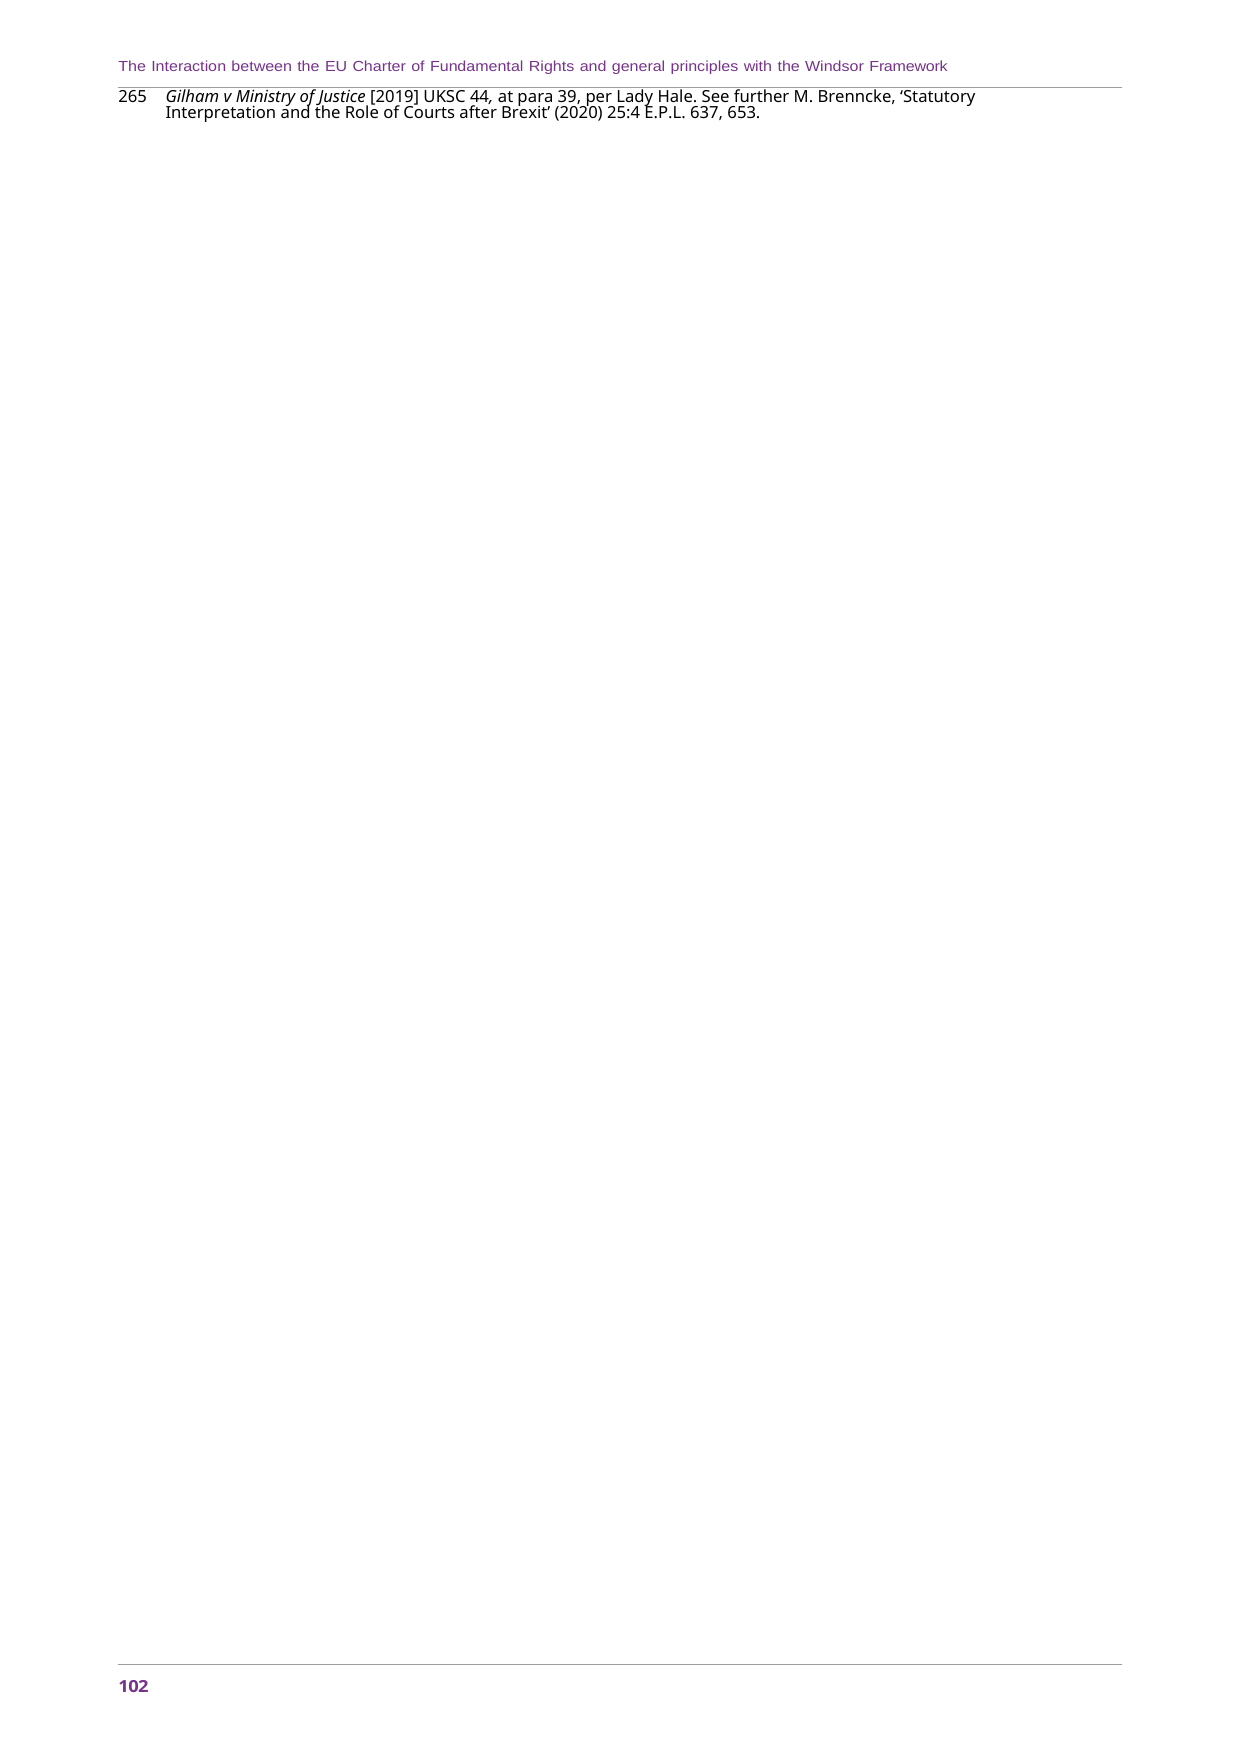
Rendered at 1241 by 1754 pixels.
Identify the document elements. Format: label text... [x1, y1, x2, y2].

list Gilham v Ministry of Justice [2019] UKSC 44, at para 39, per Lady Hale. See further M. Brenncke, ‘Statutory Interpretation and the Role of Courts after Brexit’ (2020) 25:4 E.P.L. 637, 653. [118, 87, 1045, 124]
